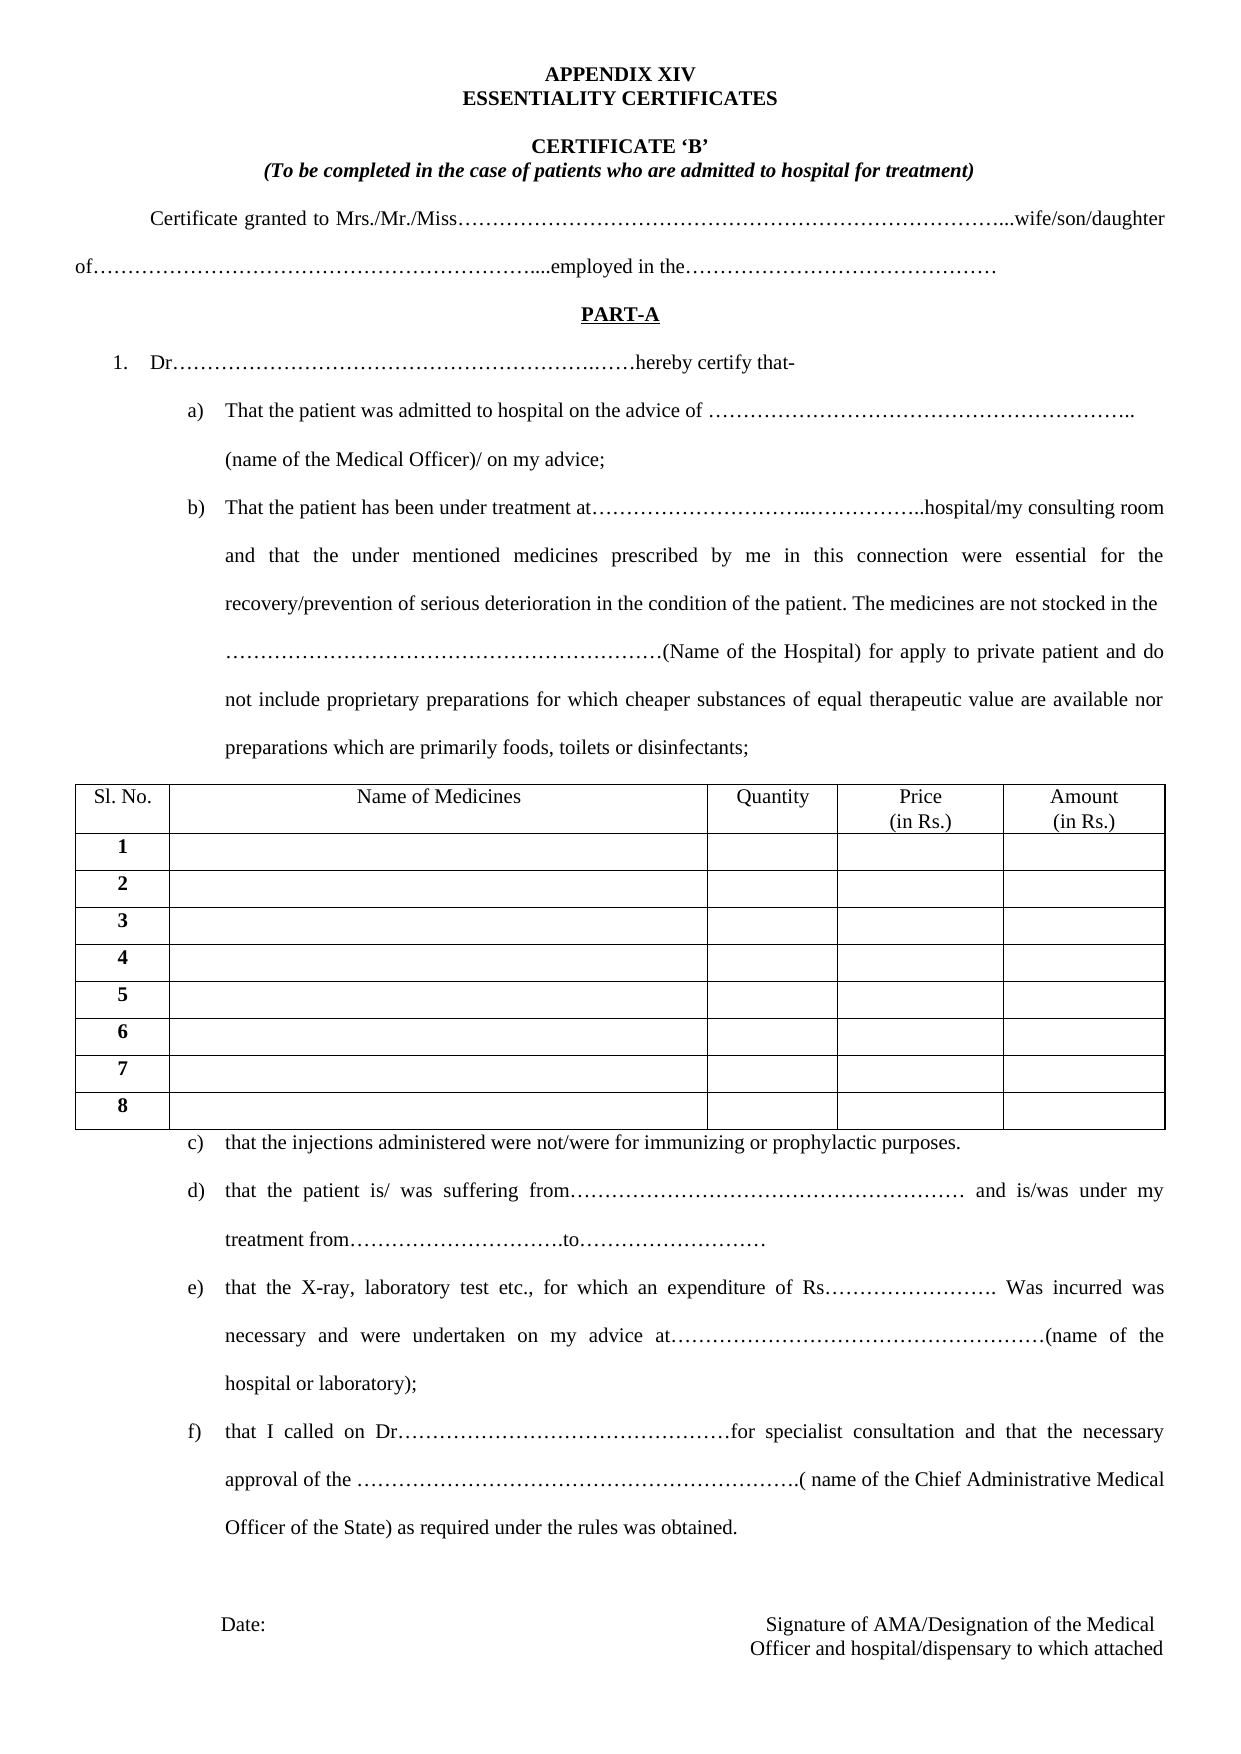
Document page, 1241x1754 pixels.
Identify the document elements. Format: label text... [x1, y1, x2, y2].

table_cell [838, 945, 1003, 981]
table_cell [708, 1019, 837, 1055]
table_cell [708, 1056, 837, 1092]
list Dr…………………………………………………….……hereby certify that- [112, 350, 1165, 374]
table_cell [838, 871, 1003, 907]
table_cell [170, 871, 707, 907]
list That the patient was admitted to hospital on the advice of …………………………………………………….. [187, 398, 1165, 422]
text ESSENTIALITY CERTIFICATES [75, 86, 1165, 110]
table_cell [838, 834, 1003, 870]
list that the patient is/ was suffering from………………………………………………… and is/was under my treatment from………………………….to……………………… [187, 1178, 1165, 1251]
table_cell [708, 1093, 837, 1129]
text CERTIFICATE ‘B’ [75, 134, 1165, 158]
table_cell [1004, 834, 1164, 870]
table_cell [708, 871, 837, 907]
table_cell [1004, 1093, 1164, 1129]
table_cell [838, 1093, 1003, 1129]
table_cell [838, 982, 1003, 1018]
list that the injections administered were not/were for immunizing or prophylactic purposes. [187, 1130, 1165, 1154]
text Officer and hospital/dispensary to which attached [187, 1636, 1165, 1660]
text Date: Signature of AMA/Designation of the Medical [187, 1612, 1165, 1636]
text PART-A [75, 302, 1165, 326]
text Certificate granted to Mrs./Mr./Miss……………………………………………………………………...wife/son/daughter of………………………………………………………....employed in the……………………………………… [75, 206, 1165, 278]
table_cell [1004, 1019, 1164, 1055]
list that the X-ray, laboratory test etc., for which an expenditure of Rs……………………. Was incurred was necessary and were undertaken on my advice at………………………………………………(name of the hospital or laboratory); [187, 1275, 1165, 1395]
table_cell [170, 1056, 707, 1092]
text (To be completed in the case of patients who are admitted to hospital for treatment) [75, 158, 1165, 182]
table_cell 6 [76, 1019, 169, 1055]
table_cell [170, 834, 707, 870]
text ………………………………………………………(Name of the Hospital) for apply to private patient and do not include proprietary preparations for which cheaper substances of equal therapeutic value are available nor preparations which are primarily foods, toilets or disinfectants; [225, 639, 1165, 759]
text b) That the patient has been under treatment at…………………………..……………..hospital/my consulting room and that the under mentioned medicines prescribed by me in this connection were essential for the recovery/prevention of serious deterioration in the condition of the patient. The medicines are not stocked in the [187, 495, 1165, 615]
table_cell [170, 945, 707, 981]
table_header Quantity [708, 785, 837, 833]
table_cell [170, 1093, 707, 1129]
table_cell 8 [76, 1093, 169, 1129]
table_header Name of Medicines [170, 785, 707, 833]
table_header Sl. No. [76, 785, 169, 833]
table_cell 5 [76, 982, 169, 1018]
table_cell [1004, 982, 1164, 1018]
table_cell 7 [76, 1056, 169, 1092]
table_cell [838, 1056, 1003, 1092]
table_cell [170, 1019, 707, 1055]
table_cell [170, 982, 707, 1018]
text APPENDIX XIV [75, 62, 1165, 86]
table_cell [1004, 945, 1164, 981]
table_cell [170, 908, 707, 944]
table_cell [838, 908, 1003, 944]
table_header Amount (in Rs.) [1004, 785, 1164, 833]
table_cell [1004, 871, 1164, 907]
table_cell 1 [76, 834, 169, 870]
table_cell [708, 834, 837, 870]
text (name of the Medical Officer)/ on my advice; [225, 447, 1165, 471]
table_header Price (in Rs.) [838, 785, 1003, 833]
table_cell [1004, 1056, 1164, 1092]
table_cell [708, 908, 837, 944]
list that I called on Dr…………………………………………for specialist consultation and that the necessary approval of the ……………………………………………………….( name of the Chief Administrative Medical Officer of the State) as required under the rules was obtained. [187, 1419, 1165, 1539]
table_cell [838, 1019, 1003, 1055]
table_cell [1004, 908, 1164, 944]
table_cell [708, 982, 837, 1018]
table_cell 4 [76, 945, 169, 981]
table_cell 2 [76, 871, 169, 907]
table_cell [708, 945, 837, 981]
table_cell 3 [76, 908, 169, 944]
